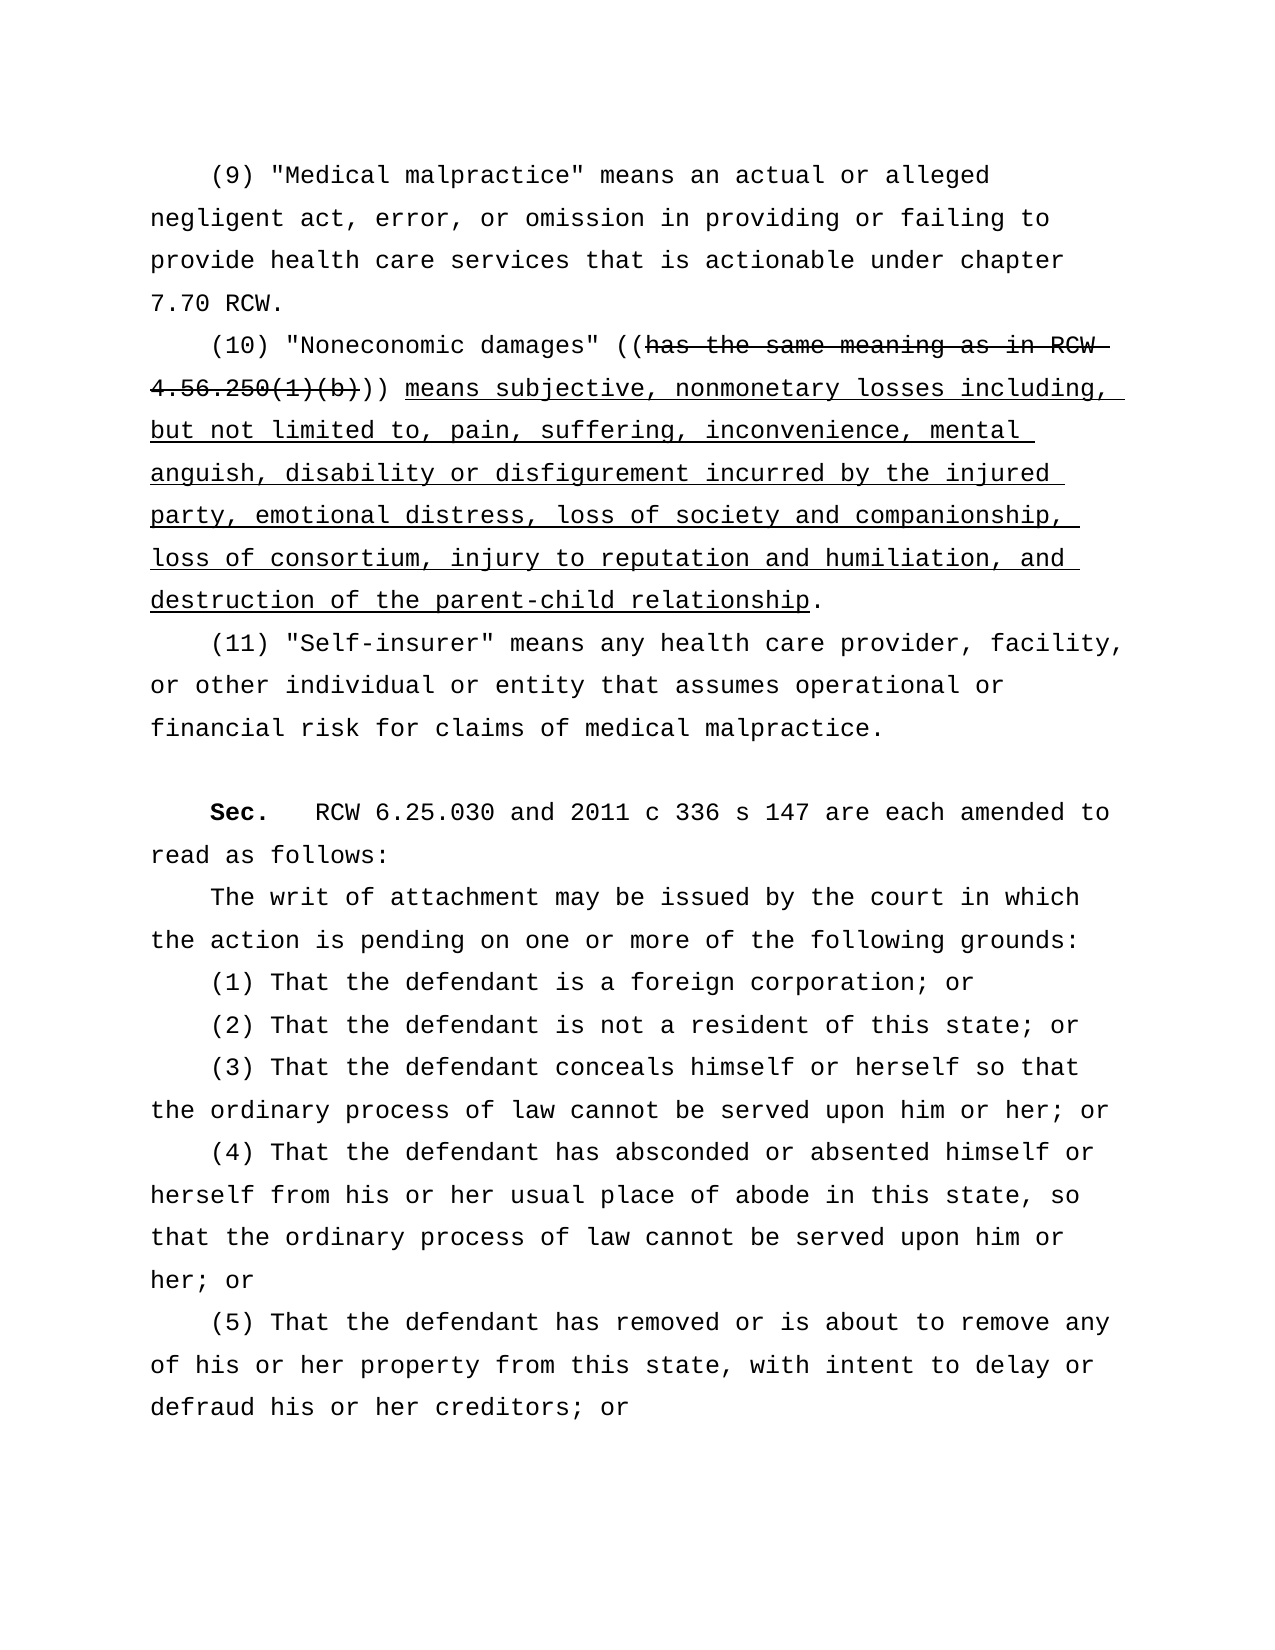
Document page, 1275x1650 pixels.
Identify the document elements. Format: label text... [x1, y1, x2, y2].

text (3) That the defendant conceals himself or herself so that the ordinary process of law cannot be served upon him or her; or [150, 1042, 1125, 1127]
text Sec. RCW 6.25.030 and 2011 c 336 s 147 are each amended to read as follows: [150, 787, 1125, 872]
text (10) "Noneconomic damages" ((has the same meaning as in RCW 4.56.250(1)(b))) means subjective, nonmonetary losses including, but not limited to, pain, suffering, inconvenience, mental anguish, disability or disfigurement incurred by the injured party, emotional distress, loss of society and companionship, loss of consortium, injury to reputation and humiliation, and destruction of the parent-child relationship. [150, 320, 1125, 617]
text (11) "Self-insurer" means any health care provider, facility, or other individual or entity that assumes operational or financial risk for claims of medical malpractice. [150, 617, 1125, 745]
text (2) That the defendant is not a resident of this state; or [150, 999, 1125, 1042]
text (1) That the defendant is a foreign corporation; or [150, 957, 1125, 999]
text (9) "Medical malpractice" means an actual or alleged negligent act, error, or omission in providing or failing to provide health care services that is actionable under chapter 7.70 RCW. [150, 150, 1125, 320]
text (5) That the defendant has removed or is about to remove any of his or her property from this state, with intent to delay or defraud his or her creditors; or [150, 1297, 1125, 1424]
text The writ of attachment may be issued by the court in which the action is pending on one or more of the following grounds: [150, 872, 1125, 957]
text (4) That the defendant has absconded or absented himself or herself from his or her usual place of abode in this state, so that the ordinary process of law cannot be served upon him or her; or [150, 1127, 1125, 1297]
